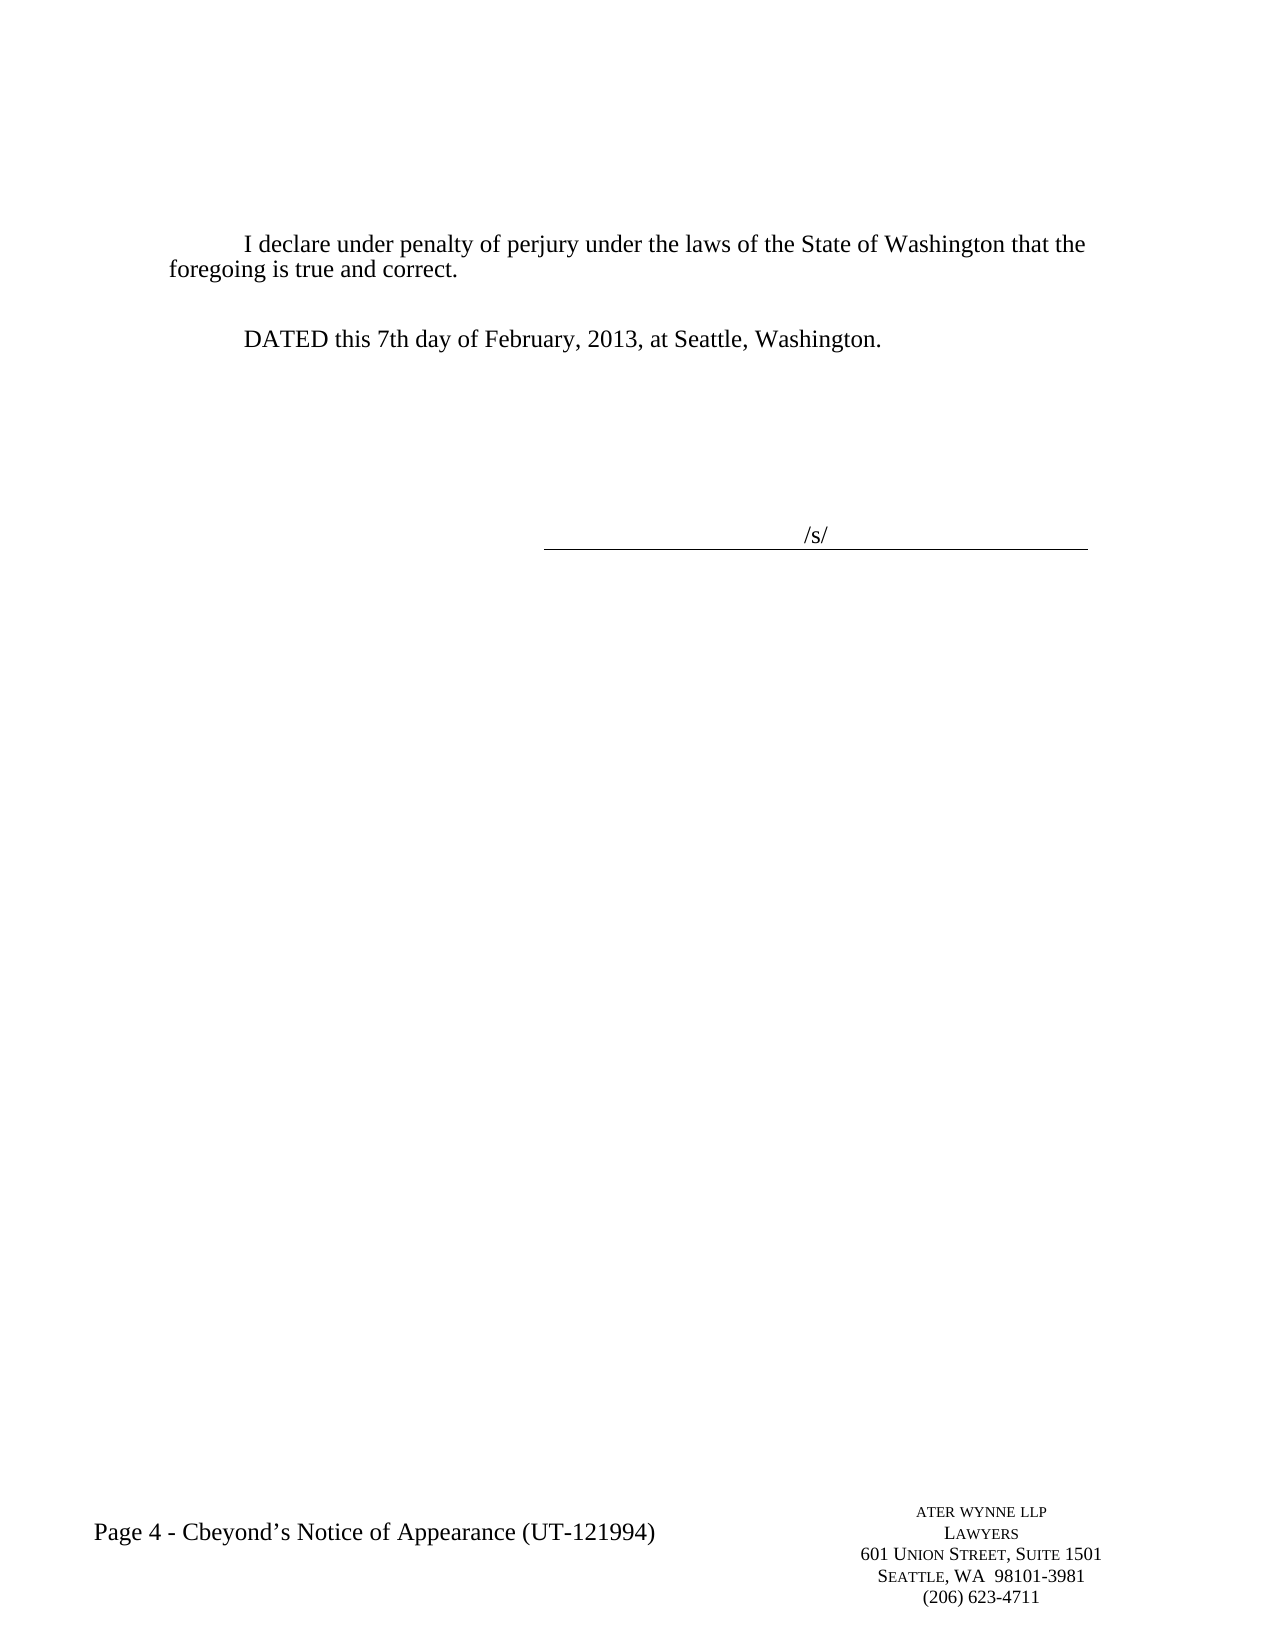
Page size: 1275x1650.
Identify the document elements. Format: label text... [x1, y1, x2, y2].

table_header /s/ [544, 436, 1088, 549]
text DATED this 7th day of February, 2013, at . [169, 307, 1144, 357]
text I declare under penalty of perjury under the laws of the State of that the foregoing is true and correct. [169, 232, 1144, 282]
